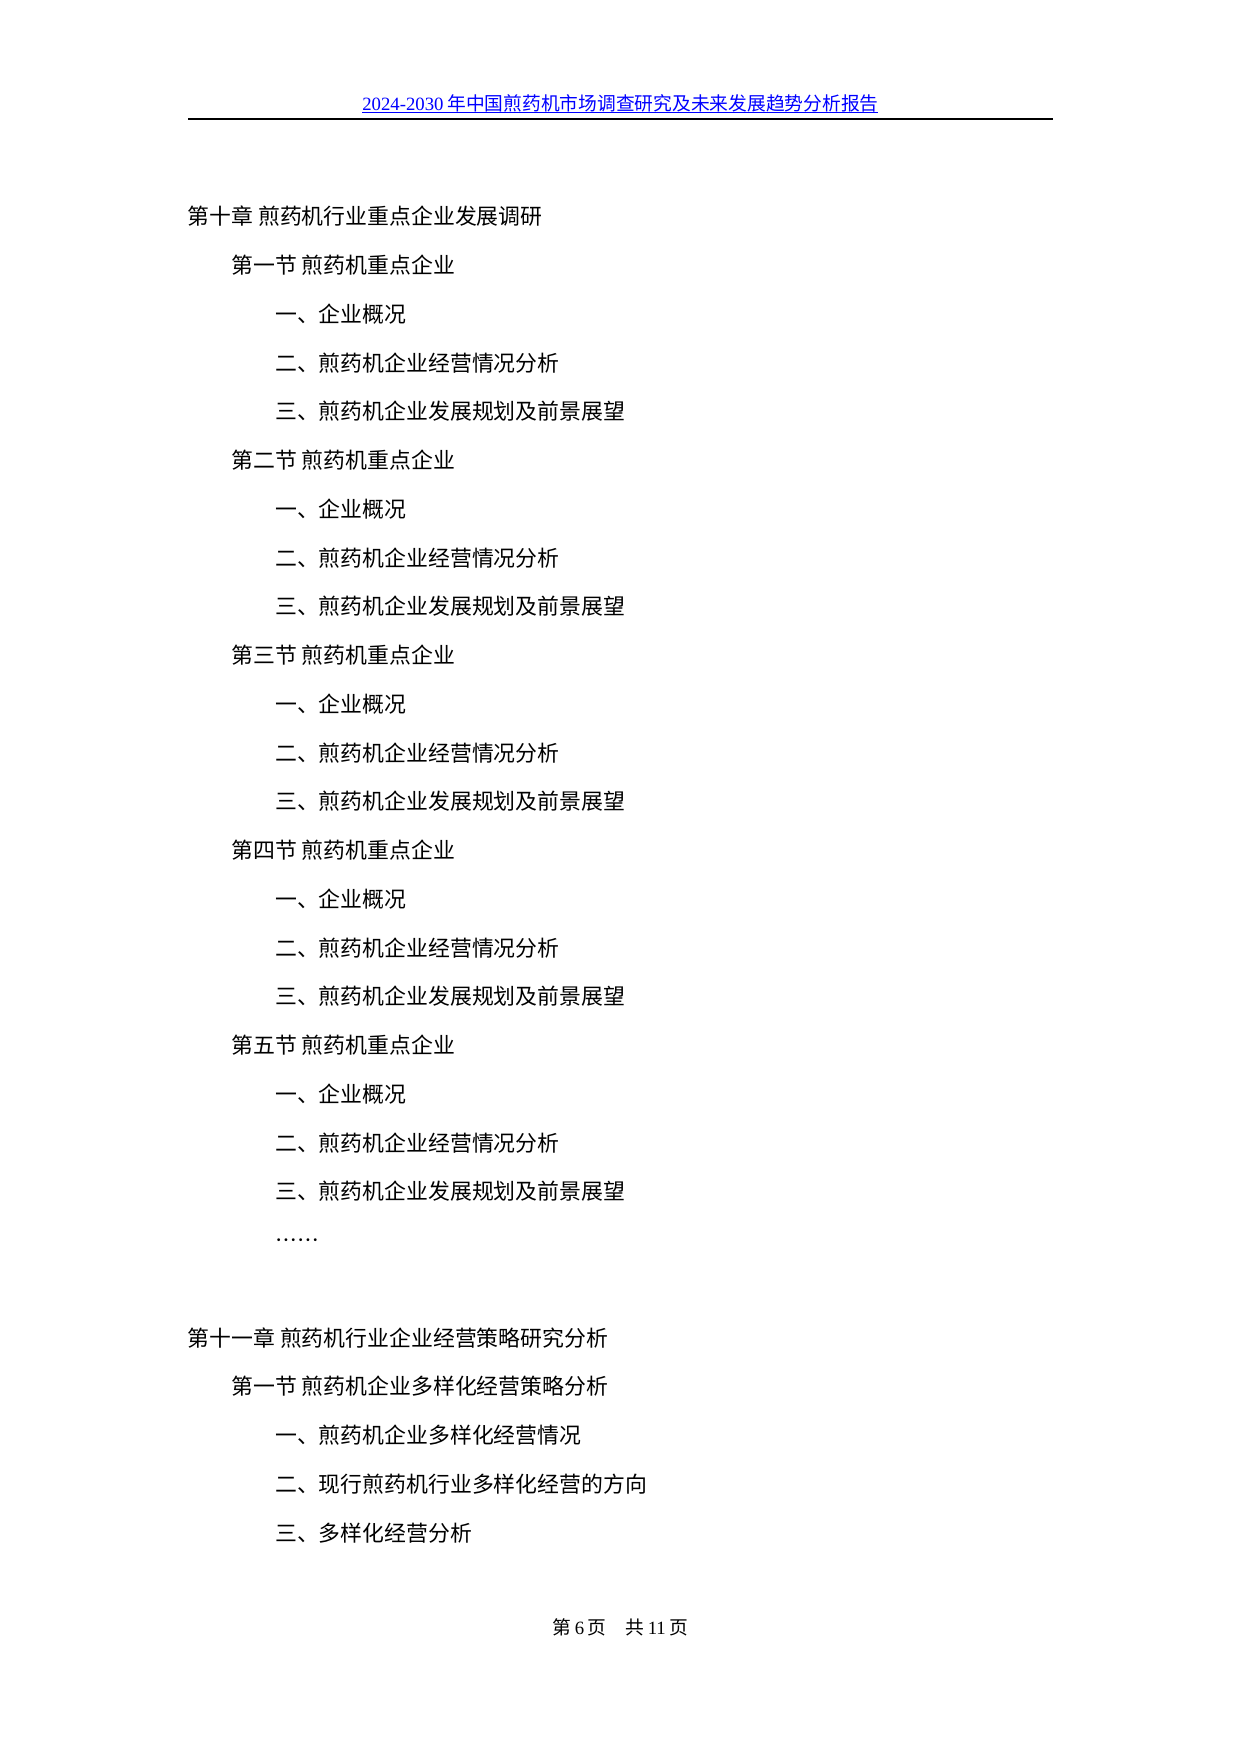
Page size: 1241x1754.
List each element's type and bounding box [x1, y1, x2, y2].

text [187, 150, 1053, 1548]
